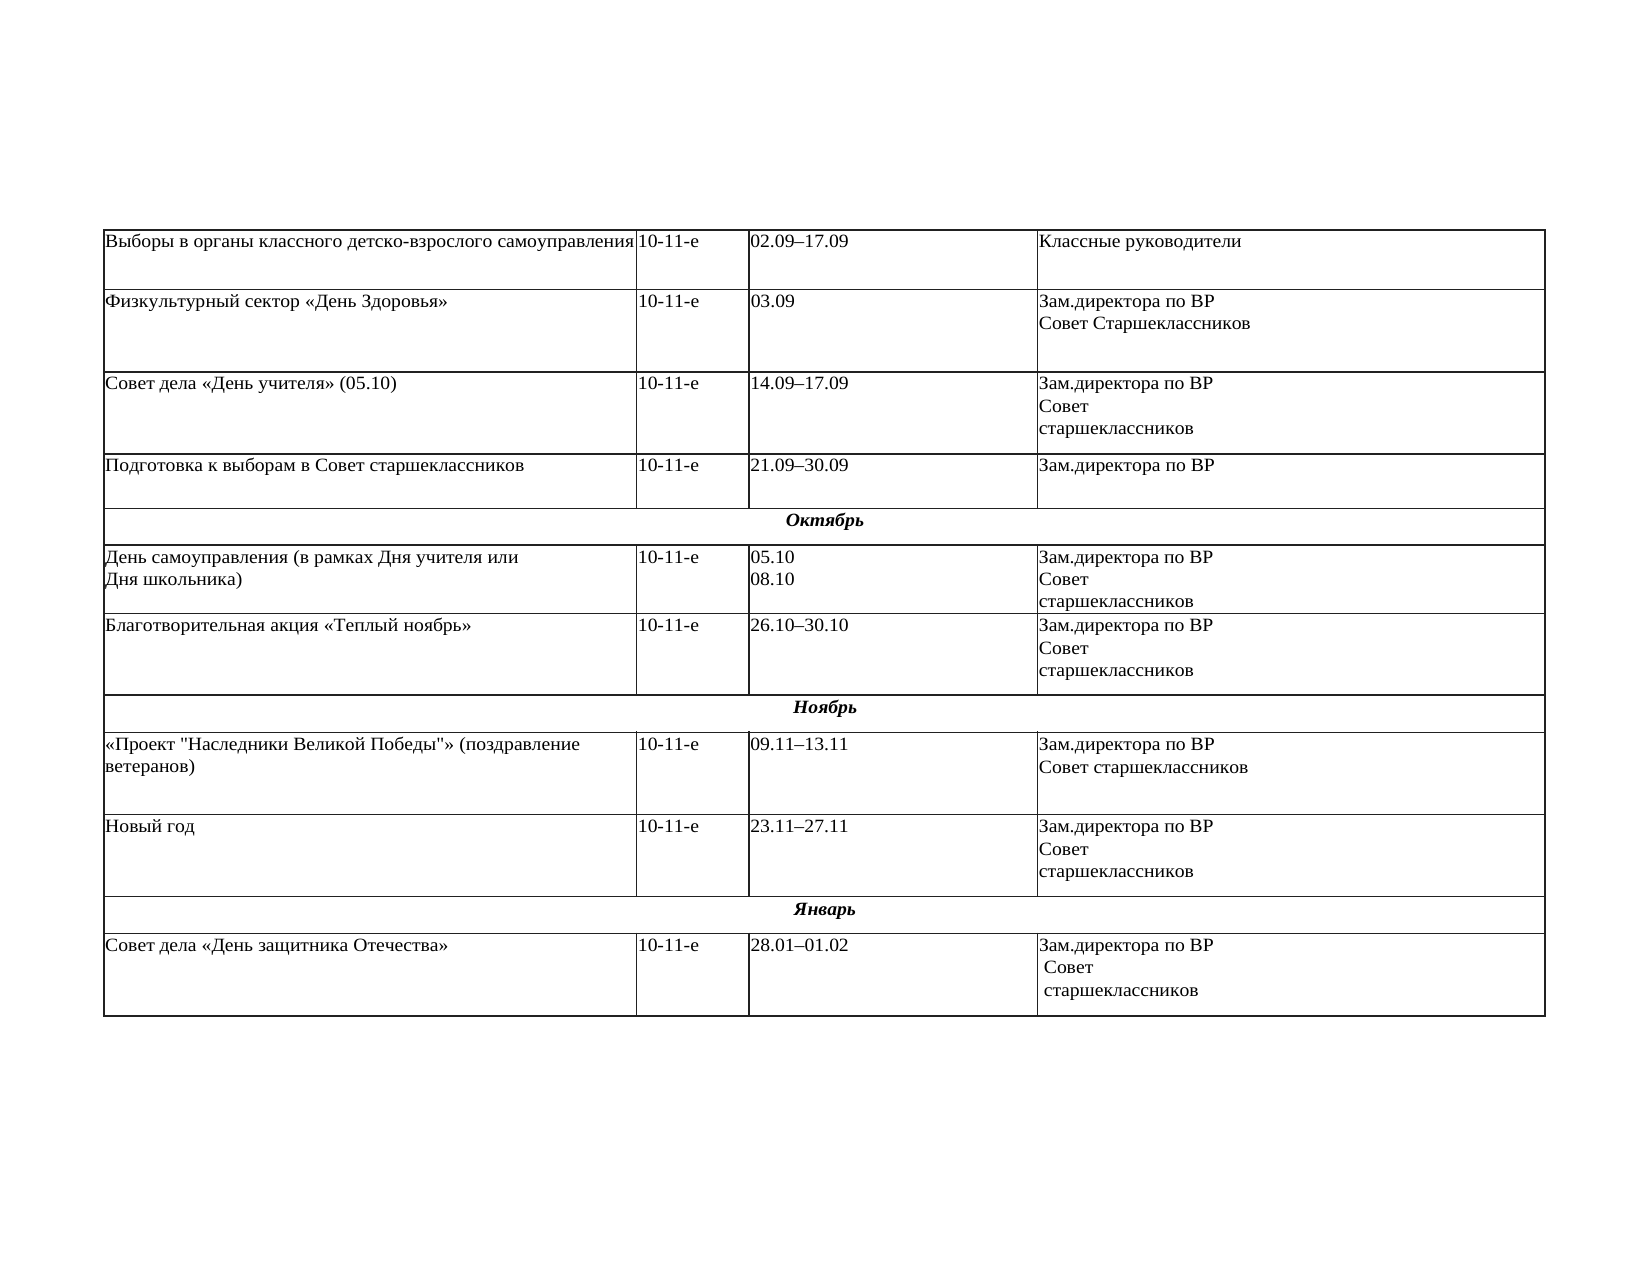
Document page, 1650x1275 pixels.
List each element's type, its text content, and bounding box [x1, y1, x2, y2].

table_cell 10-11-е [637, 934, 748, 1015]
table_cell Совет дела «День защитника Отечества» [105, 934, 636, 1015]
table_cell 28.01–01.02 [750, 934, 1037, 1015]
table_cell Новый год [105, 815, 636, 896]
table_cell Зам.директора по ВР Совет старшеклассников [1038, 373, 1544, 453]
table_cell 10-11-е [637, 815, 748, 896]
table_cell 05.10 08.10 [750, 546, 1037, 613]
table_cell Ноябрь [105, 696, 1544, 731]
table_header Выборы в органы классного детско-взрослого самоуправления [105, 231, 636, 289]
table_cell 10-11-е [637, 455, 748, 507]
table_cell Подготовка к выборам в Совет старшеклассников [105, 455, 636, 507]
table_cell Зам.директора по ВР Совет Старшеклассников [1038, 290, 1544, 371]
table_cell 26.10–30.10 [750, 614, 1037, 694]
table_header Классные руководители [1038, 231, 1544, 289]
table_cell Благотворительная акция «Теплый ноябрь» [105, 614, 636, 694]
table_cell 14.09–17.09 [750, 373, 1037, 453]
table_header 02.09–17.09 [750, 231, 1037, 289]
table_cell Физкультурный сектор «День Здоровья» [105, 290, 636, 371]
table_cell 09.11–13.11 [750, 733, 1037, 814]
table_cell 23.11–27.11 [750, 815, 1037, 896]
table_cell Зам.директора по ВР [1038, 455, 1544, 507]
table_cell 21.09–30.09 [750, 455, 1037, 507]
table_cell 03.09 [750, 290, 1037, 371]
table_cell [1038, 934, 1544, 1015]
table_cell Зам.директора по ВР Совет старшеклассников [1038, 546, 1544, 613]
table_cell 10-11-е [637, 614, 748, 694]
table_cell 10-11-е [637, 733, 748, 814]
table_cell Зам.директора по ВР Совет старшеклассников [1038, 733, 1544, 814]
table_cell 10-11-е [637, 290, 748, 371]
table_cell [1038, 815, 1544, 896]
table_cell Октябрь [105, 509, 1544, 544]
table_cell День самоуправления (в рамках Дня учителя или Дня школьника) [105, 546, 636, 613]
table_cell «Проект "Наследники Великой Победы"» (поздравление ветеранов) [105, 733, 636, 814]
table_cell Январь [105, 897, 1544, 932]
table_header 10-11-е [637, 231, 748, 289]
table_cell Зам.директора по ВР Совет старшеклассников [1038, 614, 1544, 694]
table_cell 10-11-е [637, 546, 748, 613]
table_cell Совет дела «День учителя» (05.10) [105, 373, 636, 453]
table_cell 10-11-е [637, 373, 748, 453]
